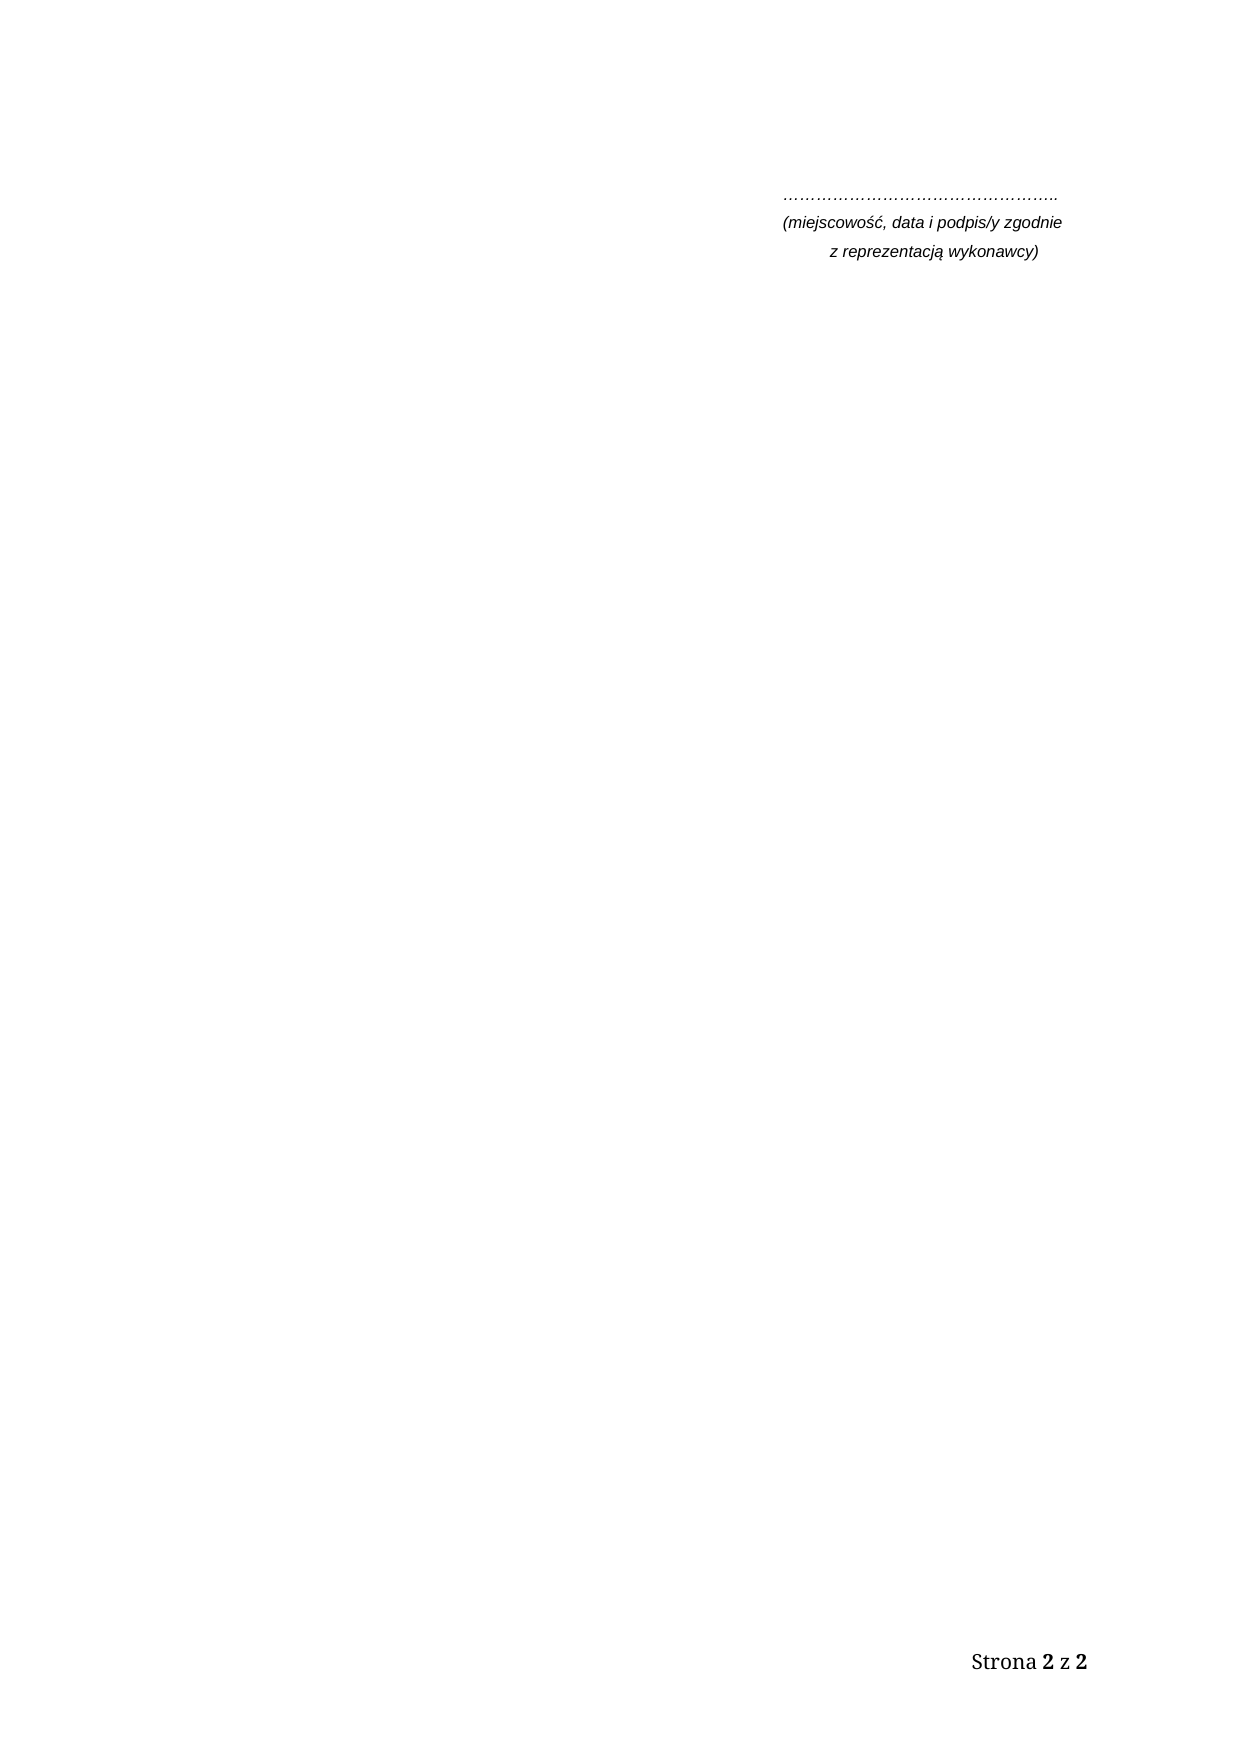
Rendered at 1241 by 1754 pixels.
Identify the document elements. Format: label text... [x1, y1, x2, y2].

text ………………………………………….. [783, 184, 1087, 204]
text (miejscowość, data i podpis/y zgodnie [783, 213, 1087, 232]
text z reprezentacją wykonawcy) [709, 242, 1087, 261]
